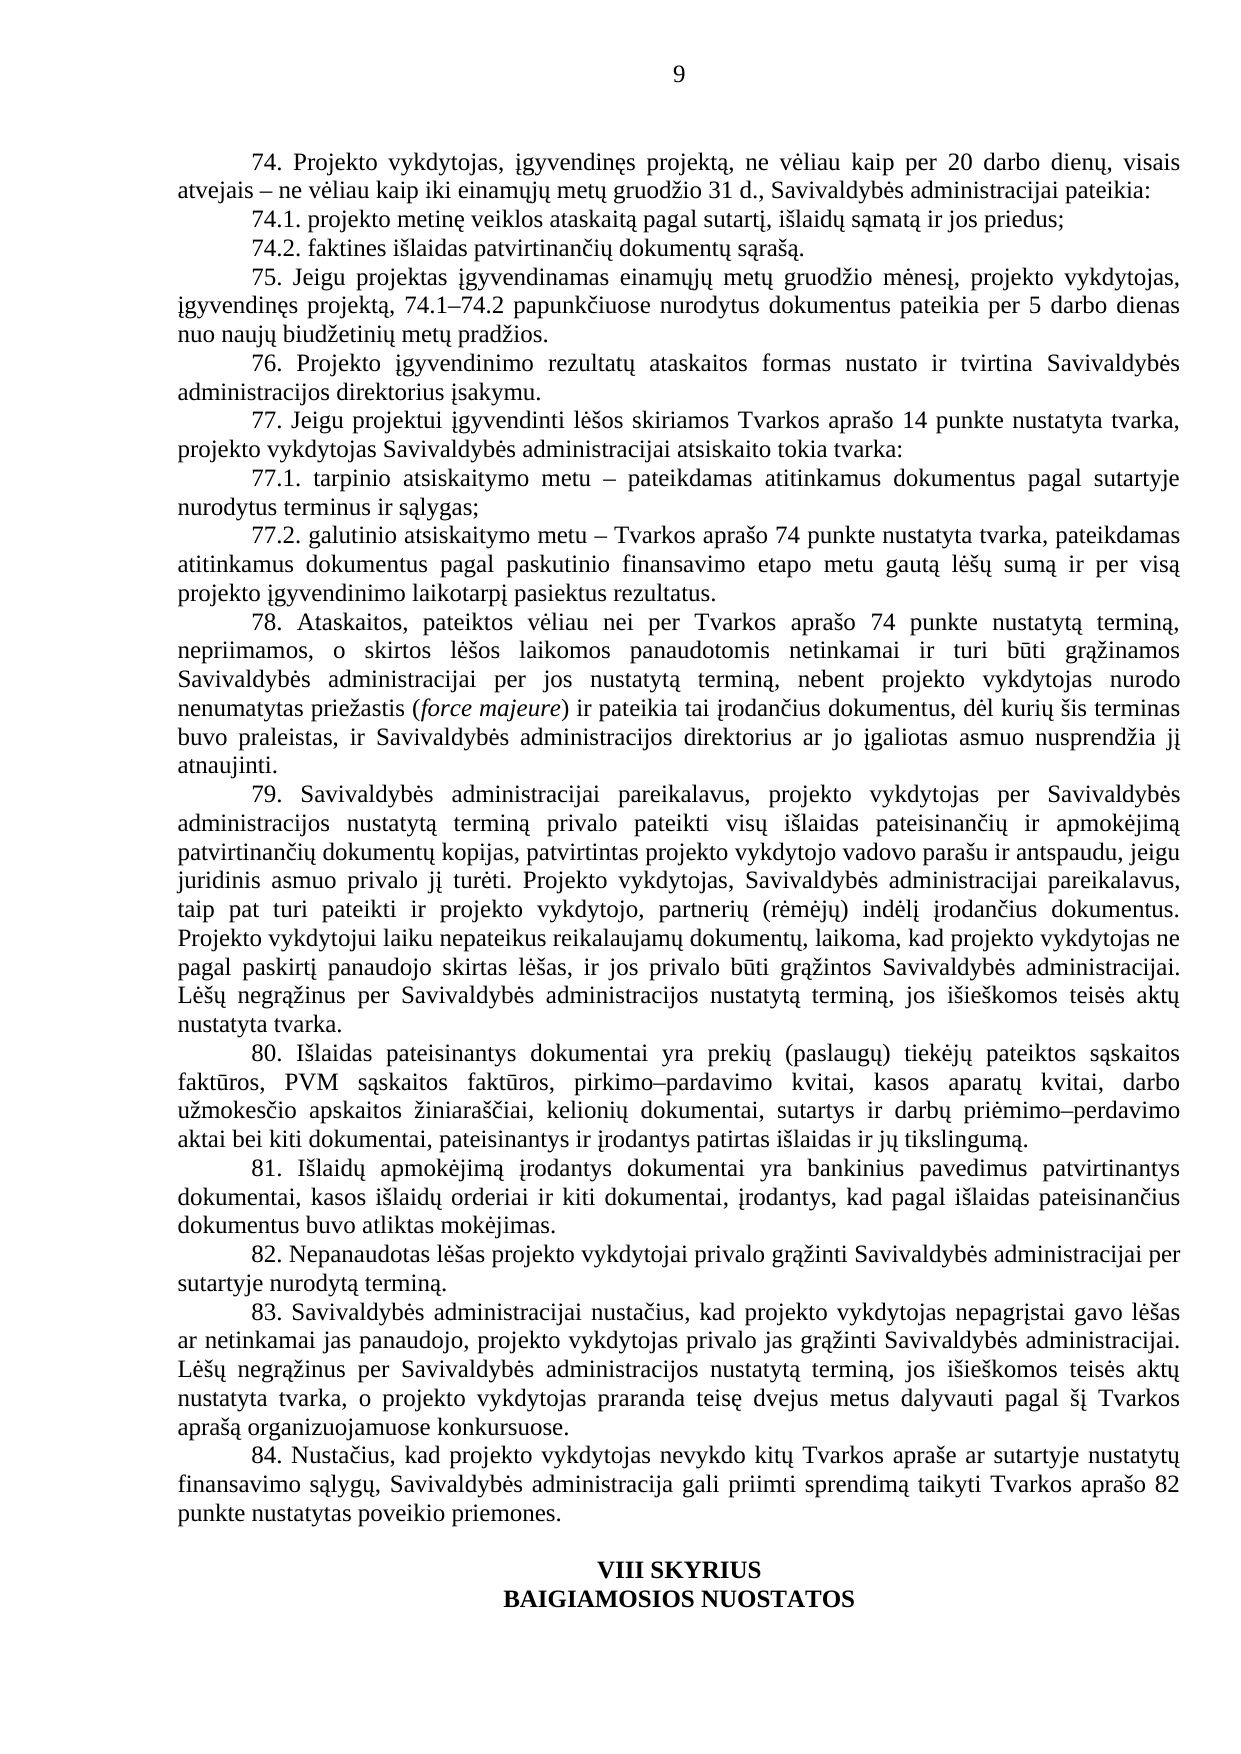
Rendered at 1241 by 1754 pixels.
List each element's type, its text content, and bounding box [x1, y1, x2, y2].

text 77.2. galutinio atsiskaitymo metu – Tvarkos aprašo 74 punkte nustatyta tvarka, pateikdamas atitinkamus dokumentus pagal paskutinio finansavimo etapo metu gautą lėšų sumą ir per visą projekto įgyvendinimo laikotarpį pasiektus rezultatus. [177, 521, 1181, 607]
text 75. Jeigu projektas įgyvendinamas einamųjų metų gruodžio mėnesį, projekto vykdytojas, įgyvendinęs projektą, 74.1–74.2 papunkčiuose nurodytus dokumentus pateikia per 5 darbo dienas nuo naujų biudžetinių metų pradžios. [177, 262, 1181, 348]
text 77. Jeigu projektui įgyvendinti lėšos skiriamos Tvarkos aprašo 14 punkte nustatyta tvarka, projekto vykdytojas Savivaldybės administracijai atsiskaito tokia tvarka: [177, 406, 1181, 463]
text 83. Savivaldybės administracijai nustačius, kad projekto vykdytojas nepagrįstai gavo lėšas ar netinkamai jas panaudojo, projekto vykdytojas privalo jas grąžinti Savivaldybės administracijai. Lėšų negrąžinus per Savivaldybės administracijos nustatytą terminą, jos išieškomos teisės aktų nustatyta tvarka, o projekto vykdytojas praranda teisę dvejus metus dalyvauti pagal šį Tvarkos aprašą organizuojamuose konkursuose. [177, 1297, 1181, 1441]
text VIII SKYRIUS [177, 1556, 1181, 1584]
text 80. Išlaidas pateisinantys dokumentai yra prekių (paslaugų) tiekėjų pateiktos sąskaitos faktūros, PVM sąskaitos faktūros, pirkimo–pardavimo kvitai, kasos aparatų kvitai, darbo užmokesčio apskaitos žiniaraščiai, kelionių dokumentai, sutartys ir darbų priėmimo–perdavimo aktai bei kiti dokumentai, pateisinantys ir įrodantys patirtas išlaidas ir jų tikslingumą. [177, 1038, 1181, 1153]
text 78. Ataskaitos, pateiktos vėliau nei per Tvarkos aprašo 74 punkte nustatytą terminą, nepriimamos, o skirtos lėšos laikomos panaudotomis netinkamai ir turi būti grąžinamos Savivaldybės administracijai per jos nustatytą terminą, nebent projekto vykdytojas nurodo nenumatytas priežastis (force majeure) ir pateikia tai įrodančius dokumentus, dėl kurių šis terminas buvo praleistas, ir Savivaldybės administracijos direktorius ar jo įgaliotas asmuo nusprendžia jį atnaujinti. [177, 607, 1181, 779]
text 74.1. projekto metinę veiklos ataskaitą pagal sutartį, išlaidų sąmatą ir jos priedus; [177, 204, 1181, 233]
text 84. Nustačius, kad projekto vykdytojas nevykdo kitų Tvarkos apraše ar sutartyje nustatytų finansavimo sąlygų, Savivaldybės administracija gali priimti sprendimą taikyti Tvarkos aprašo 82 punkte nustatytas poveikio priemones. [177, 1441, 1181, 1527]
text BAIGIAMOSIOS NUOSTATOS [177, 1584, 1181, 1613]
text 76. Projekto įgyvendinimo rezultatų ataskaitos formas nustato ir tvirtina Savivaldybės administracijos direktorius įsakymu. [177, 348, 1181, 406]
text 77.1. tarpinio atsiskaitymo metu – pateikdamas atitinkamus dokumentus pagal sutartyje nurodytus terminus ir sąlygas; [177, 463, 1181, 521]
text 74.2. faktines išlaidas patvirtinančių dokumentų sąrašą. [177, 233, 1181, 262]
text 82. Nepanaudotas lėšas projekto vykdytojai privalo grąžinti Savivaldybės administracijai per sutartyje nurodytą terminą. [177, 1239, 1181, 1297]
text 74. Projekto vykdytojas, įgyvendinęs projektą, ne vėliau kaip per 20 darbo dienų, visais atvejais – ne vėliau kaip iki einamųjų metų gruodžio 31 d., Savivaldybės administracijai pateikia: [177, 147, 1181, 204]
text 79. Savivaldybės administracijai pareikalavus, projekto vykdytojas per Savivaldybės administracijos nustatytą terminą privalo pateikti visų išlaidas pateisinančių ir apmokėjimą patvirtinančių dokumentų kopijas, patvirtintas projekto vykdytojo vadovo parašu ir antspaudu, jeigu juridinis asmuo privalo jį turėti. Projekto vykdytojas, Savivaldybės administracijai pareikalavus, taip pat turi pateikti ir projekto vykdytojo, partnerių (rėmėjų) indėlį įrodančius dokumentus. Projekto vykdytojui laiku nepateikus reikalaujamų dokumentų, laikoma, kad projekto vykdytojas ne pagal paskirtį panaudojo skirtas lėšas, ir jos privalo būti grąžintos Savivaldybės administracijai. Lėšų negrąžinus per Savivaldybės administracijos nustatytą terminą, jos išieškomos teisės aktų nustatyta tvarka. [177, 779, 1181, 1038]
text 81. Išlaidų apmokėjimą įrodantys dokumentai yra bankinius pavedimus patvirtinantys dokumentai, kasos išlaidų orderiai ir kiti dokumentai, įrodantys, kad pagal išlaidas pateisinančius dokumentus buvo atliktas mokėjimas. [177, 1153, 1181, 1239]
